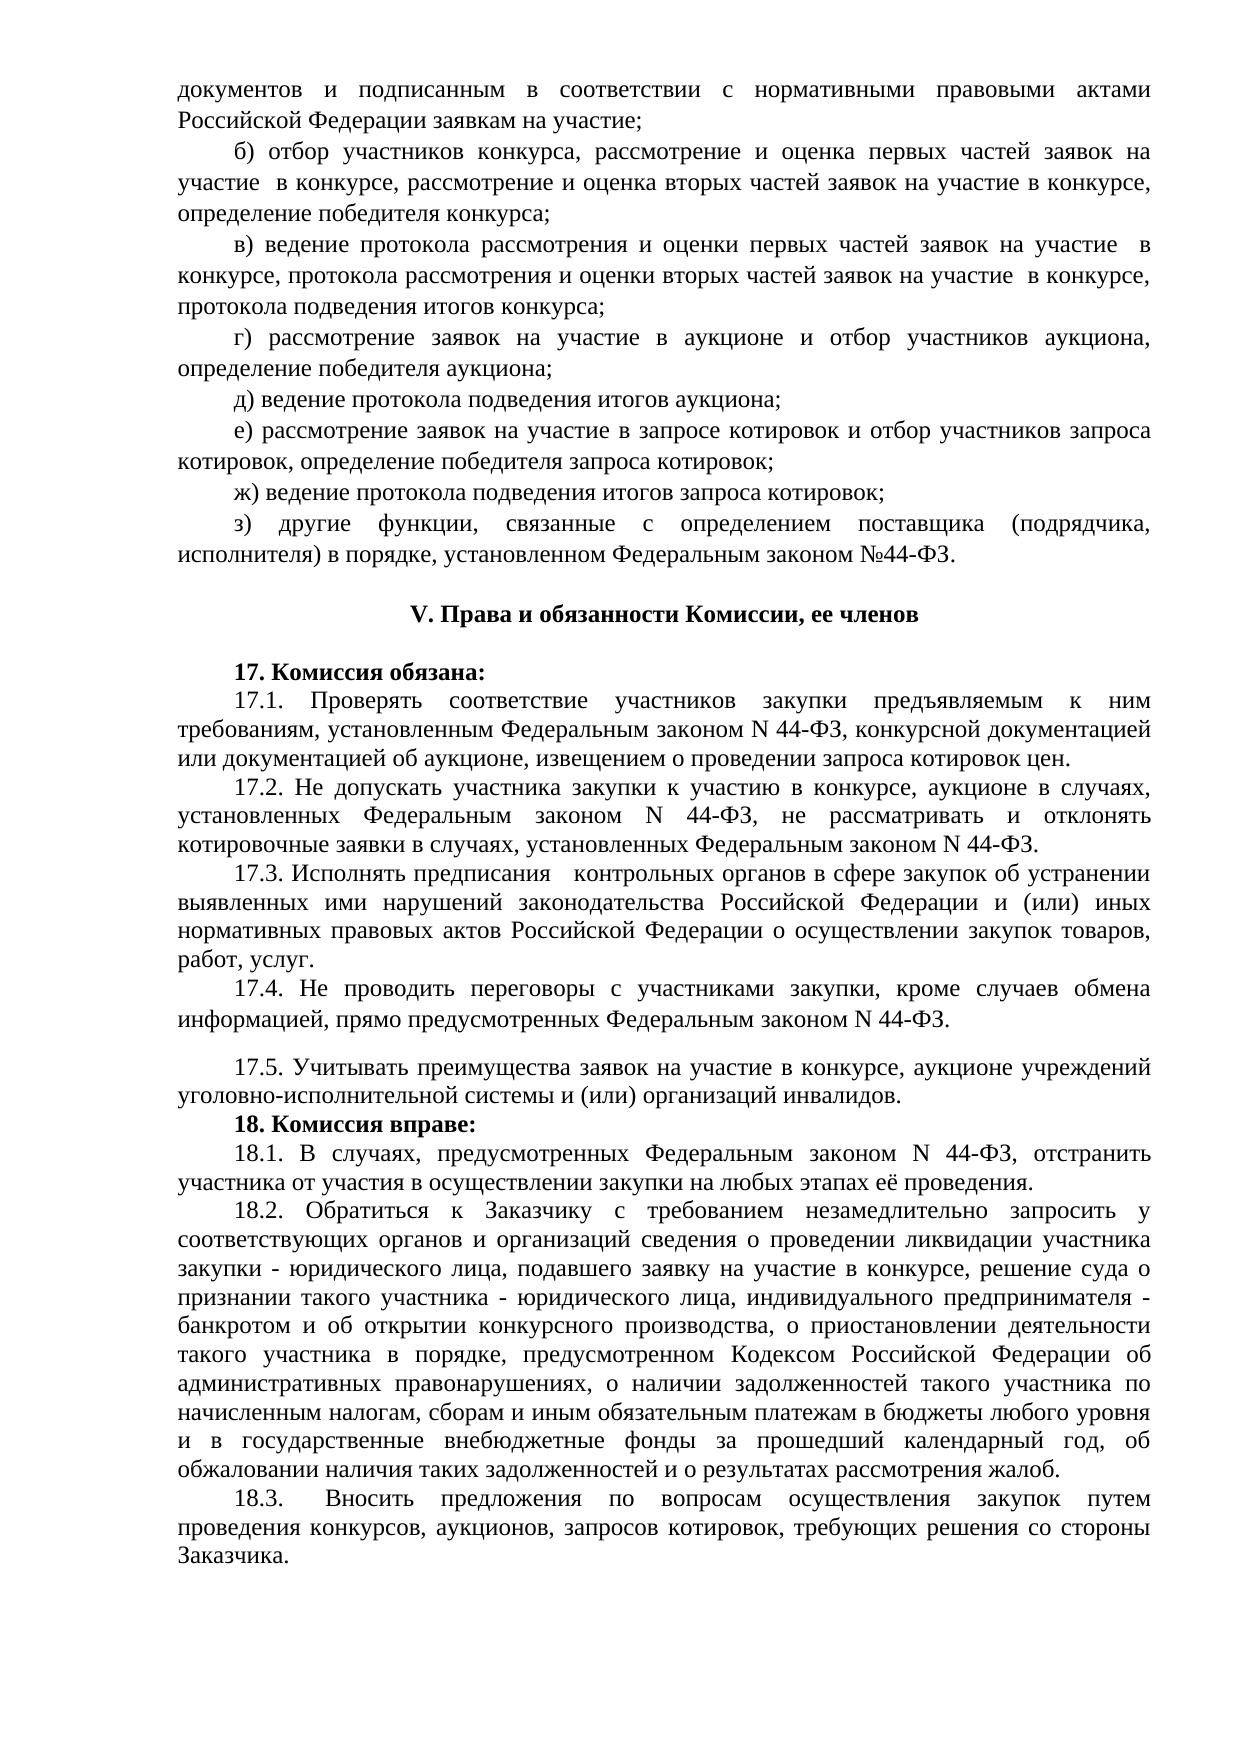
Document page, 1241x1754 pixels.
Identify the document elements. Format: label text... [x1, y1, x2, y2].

text б) отбор участников конкурса, рассмотрение и оценка первых частей заявок на участие в конкурсе, рассмотрение и оценка вторых частей заявок на участие в конкурсе, определение победителя конкурса; [177, 136, 1152, 227]
text ж) ведение протокола подведения итогов запроса котировок; [177, 477, 1152, 506]
text 18. Комиссия вправе: [177, 1109, 1152, 1138]
text 17.5. Учитывать преимущества заявок на участие в конкурсе, аукционе учреждений уголовно-исполнительной системы и (или) организаций инвалидов. [177, 1052, 1152, 1109]
text 18.1. В случаях, предусмотренных Федеральным законом N 44-ФЗ, отстранить участника от участия в осуществлении закупки на любых этапах её проведения. [177, 1138, 1152, 1196]
text в) ведение протокола рассмотрения и оценки первых частей заявок на участие в конкурсе, протокола рассмотрения и оценки вторых частей заявок на участие в конкурсе, протокола подведения итогов конкурса; [177, 229, 1152, 320]
text 17.4. Не проводить переговоры с участниками закупки, кроме случаев обмена информацией, прямо предусмотренных Федеральным законом N 44-ФЗ. [177, 973, 1152, 1033]
text V. Права и обязанности Комиссии, ее членов [177, 599, 1152, 628]
text 18.2. Обратиться к Заказчику с требованием незамедлительно запросить у соответствующих органов и организаций сведения о проведении ликвидации участника закупки - юридического лица, подавшего заявку на участие в конкурсе, решение суда о признании такого участника - юридического лица, индивидуального предпринимателя - банкротом и об открытии конкурсного производства, о приостановлении деятельности такого участника в порядке, предусмотренном Кодексом Российской Федерации об административных правонарушениях, о наличии задолженностей такого участника по начисленным налогам, сборам и иным обязательным платежам в бюджеты любого уровня и в государственные внебюджетные фонды за прошедший календарный год, об обжаловании наличия таких задолженностей и о результатах рассмотрения жалоб. [177, 1196, 1152, 1483]
text 17.2. Не допускать участника закупки к участию в конкурсе, аукционе в случаях, установленных Федеральным законом N 44-ФЗ, не рассматривать и отклонять котировочные заявки в случаях, установленных Федеральным законом N 44-ФЗ. [177, 772, 1152, 858]
text 17.3. Исполнять предписания контрольных органов в сфере закупок об устранении выявленных ими нарушений законодательства Российской Федерации и (или) иных нормативных правовых актов Российской Федерации о осуществлении закупок товаров, работ, услуг. [177, 858, 1152, 973]
text е) рассмотрение заявок на участие в запросе котировок и отбор участников запроса котировок, определение победителя запроса котировок; [177, 415, 1152, 475]
text з) другие функции, связанные с определением поставщика (подрядчика, исполнителя) в порядке, установленном Федеральным законом №44-ФЗ. [177, 508, 1152, 568]
text г) рассмотрение заявок на участие в аукционе и отбор участников аукциона, определение победителя аукциона; [177, 322, 1152, 382]
text 17.1. Проверять соответствие участников закупки предъявляемым к ним требованиям, установленным Федеральным законом N 44-ФЗ, конкурсной документацией или документацией об аукционе, извещением о проведении запроса котировок цен. [177, 686, 1152, 772]
text 17. Комиссия обязана: [177, 657, 1152, 686]
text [177, 74, 1152, 134]
text 18.3. Вносить предложения по вопросам осуществления закупок путем проведения конкурсов, аукционов, запросов котировок, требующих решения со стороны Заказчика. [177, 1483, 1152, 1569]
text д) ведение протокола подведения итогов аукциона; [177, 384, 1152, 413]
